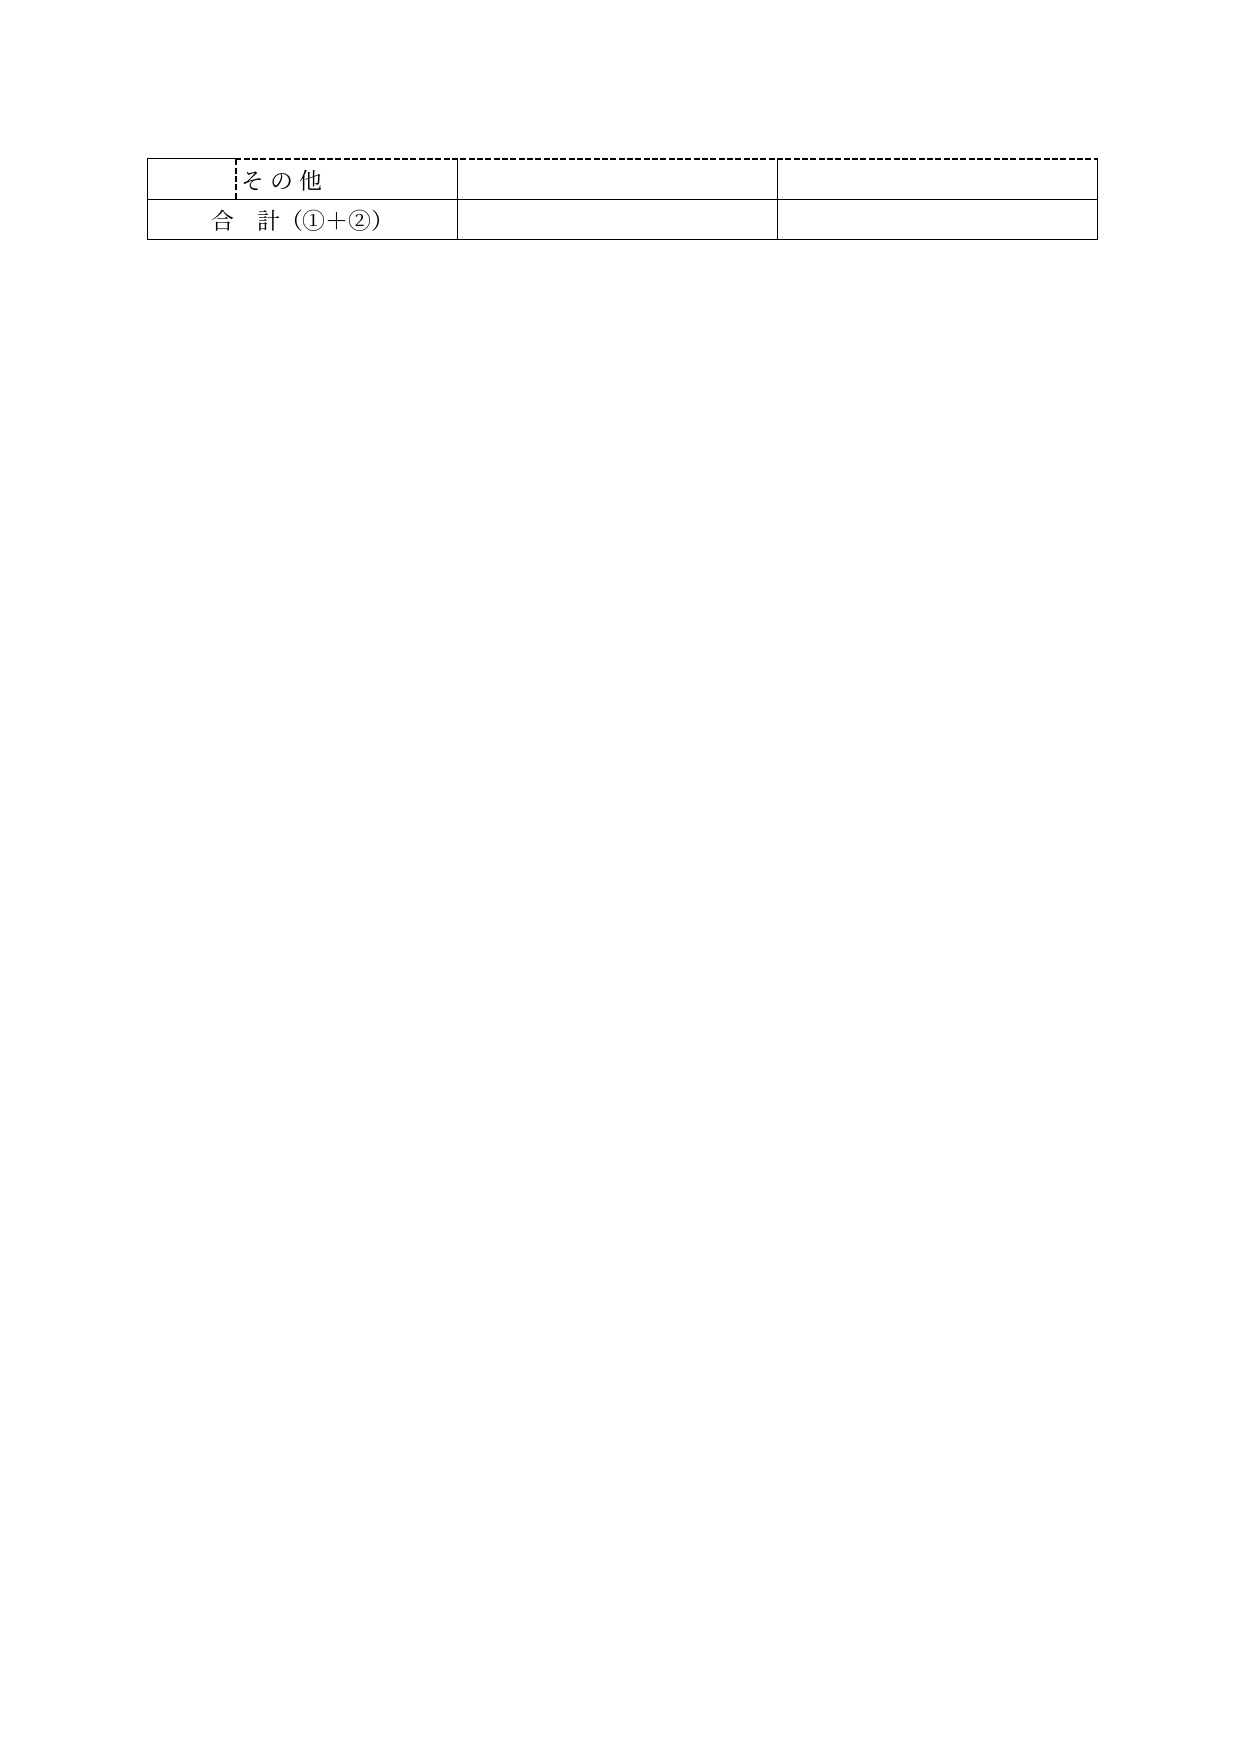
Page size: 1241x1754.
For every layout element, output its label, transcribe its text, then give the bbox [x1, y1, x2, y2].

table_cell [458, 158, 777, 199]
table_cell [458, 200, 777, 239]
table_cell そ の 他 [236, 158, 457, 199]
table_cell 合 計（①＋②） [148, 200, 457, 239]
table_cell [778, 200, 1097, 239]
table_cell [778, 158, 1097, 199]
